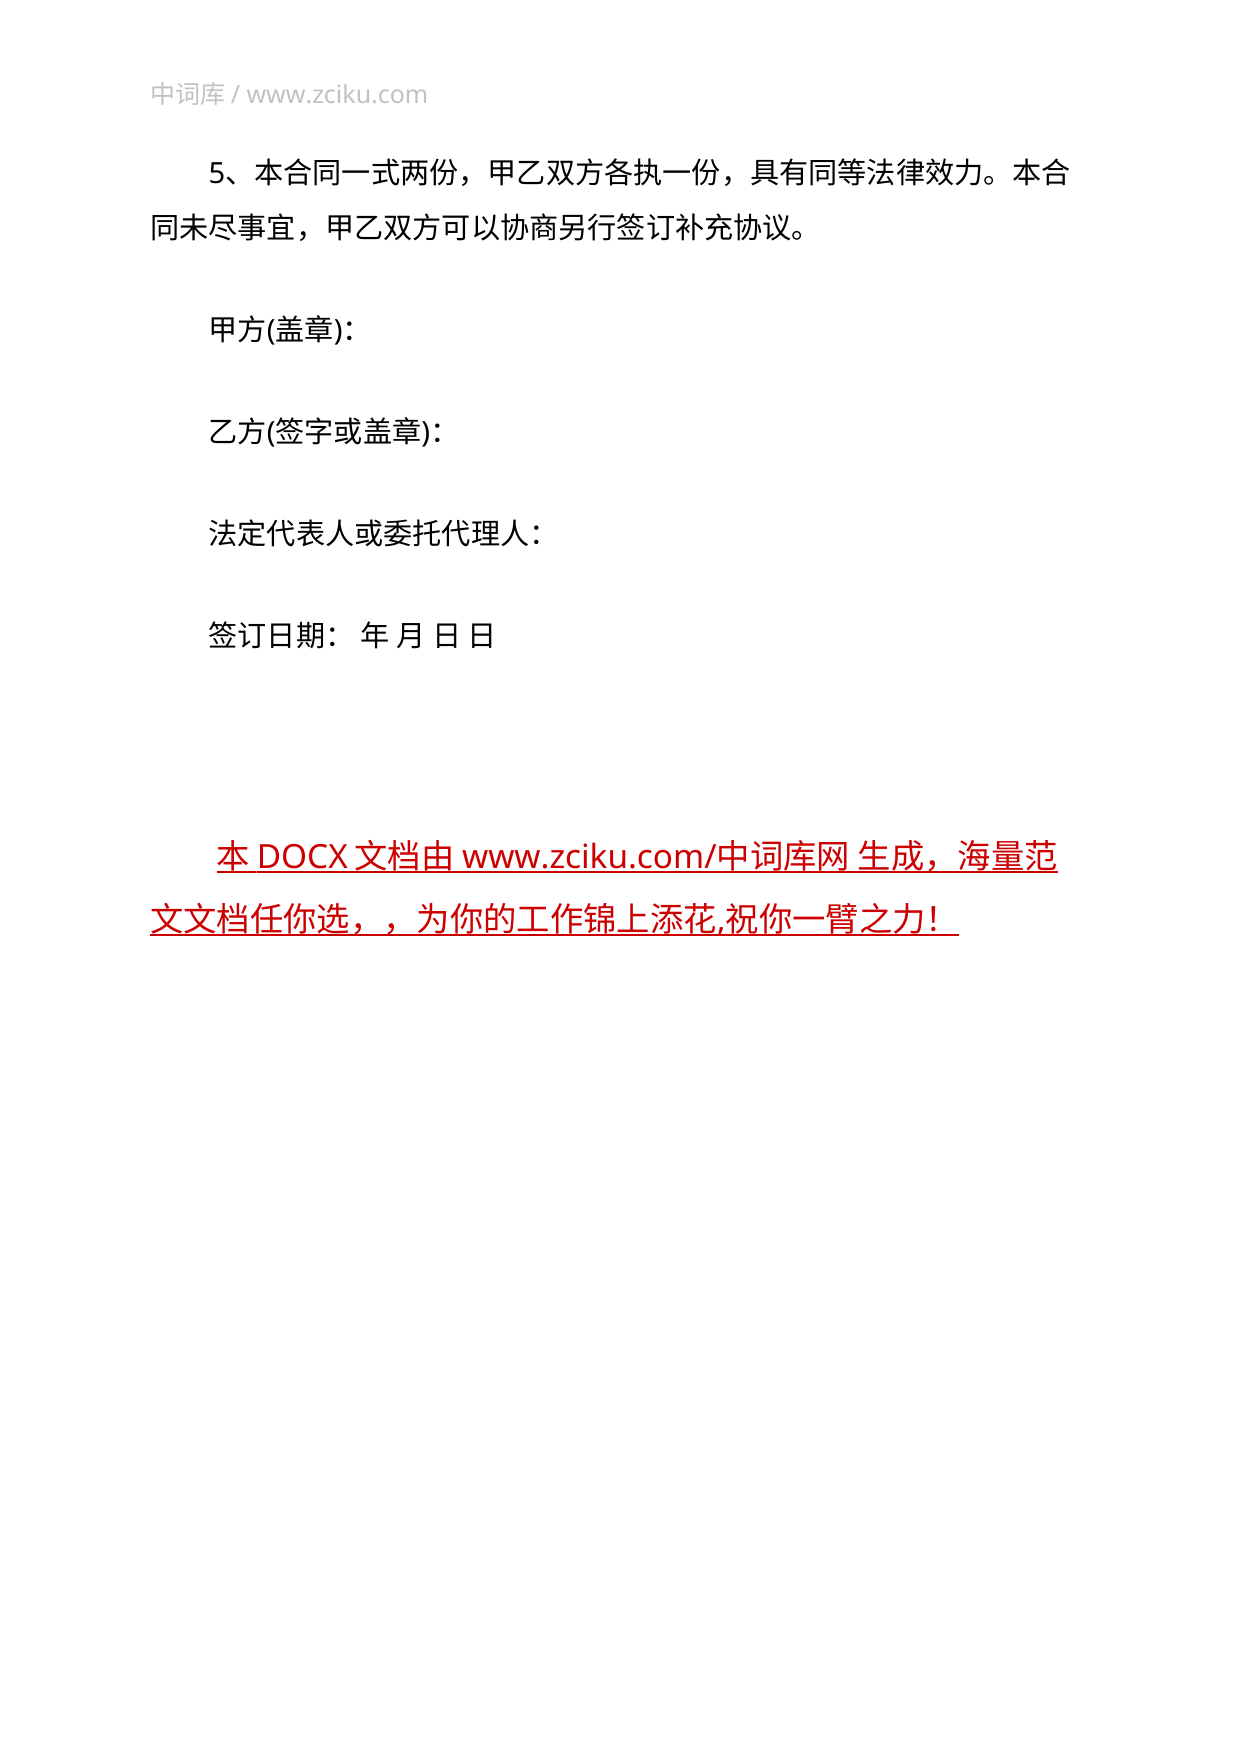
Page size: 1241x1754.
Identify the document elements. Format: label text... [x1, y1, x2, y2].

text 甲方(盖章)： [150, 307, 1090, 349]
text 本DOCX文档由 www.zciku.com/中词库网 生成，海量范文文档任你选，，为你的工作锦上添花,祝你一臂之力！ [150, 830, 1090, 941]
text 乙方(签字或盖章)： [150, 409, 1090, 451]
text 法定代表人或委托代理人： [150, 511, 1090, 553]
text 5、本合同一式两份，甲乙双方各执一份，具有同等法律效力。本合同未尽事宜，甲乙双方可以协商另行签订补充协议。 [150, 150, 1090, 247]
text 签订日期： 年 月 日 日 [150, 612, 1090, 655]
